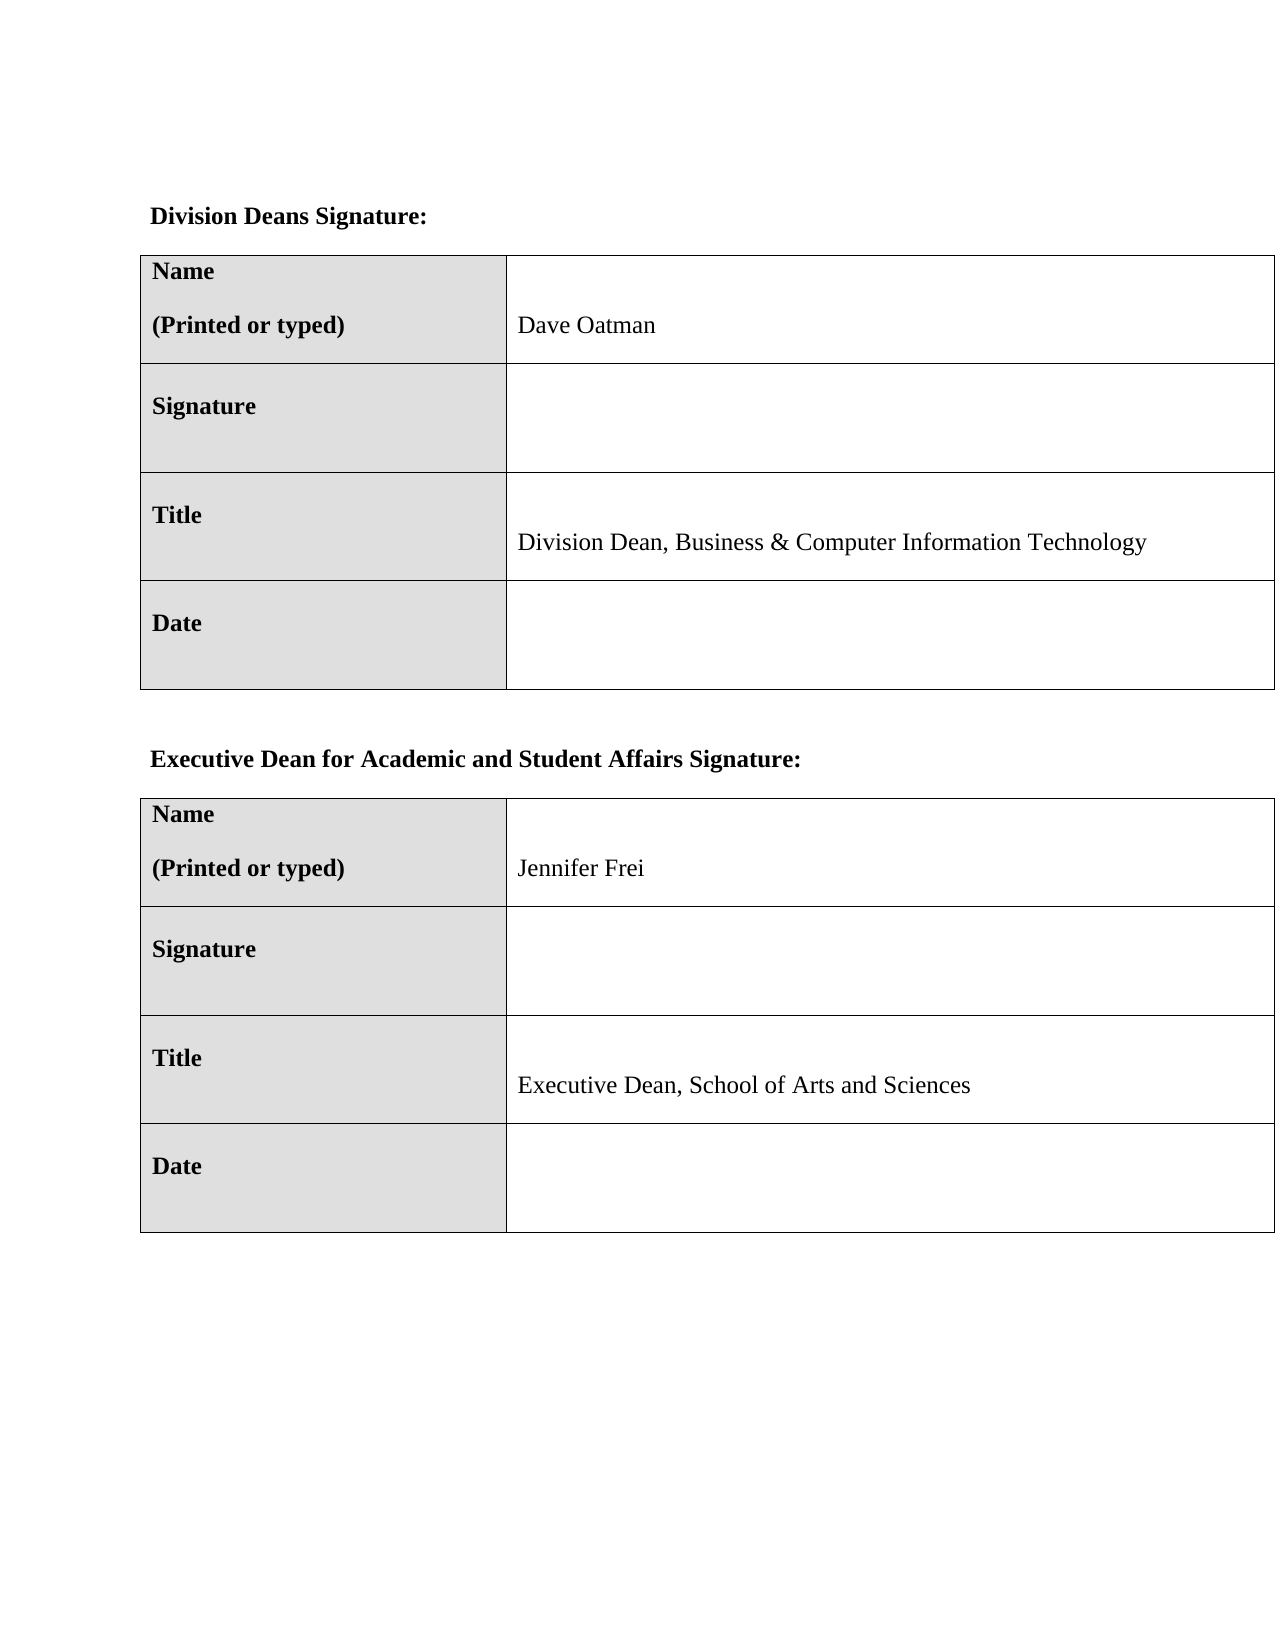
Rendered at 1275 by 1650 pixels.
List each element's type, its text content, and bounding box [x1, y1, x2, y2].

table_cell [507, 581, 1274, 689]
table_header Name (Printed or typed) [141, 799, 506, 906]
text Executive Dean for Academic and Student Affairs Signature: [150, 744, 1125, 773]
table_cell [507, 907, 1274, 1015]
table_cell Title [141, 1016, 506, 1123]
table_cell Date [141, 581, 506, 689]
table_cell Signature [141, 907, 506, 1015]
table_cell Title [141, 473, 506, 580]
table_header Name (Printed or typed) [141, 256, 506, 363]
table_header Dave Oatman [507, 256, 1274, 363]
table_cell Division Dean, Business & Computer Information Technology [507, 473, 1274, 580]
table_cell [507, 364, 1274, 472]
table_header Jennifer Frei [507, 799, 1274, 906]
table_cell Date [141, 1124, 506, 1232]
table_cell Executive Dean, School of Arts and Sciences [507, 1016, 1274, 1123]
table_cell [507, 1124, 1274, 1232]
text Division Deans Signature: [150, 201, 1125, 230]
table_cell Signature [141, 364, 506, 472]
